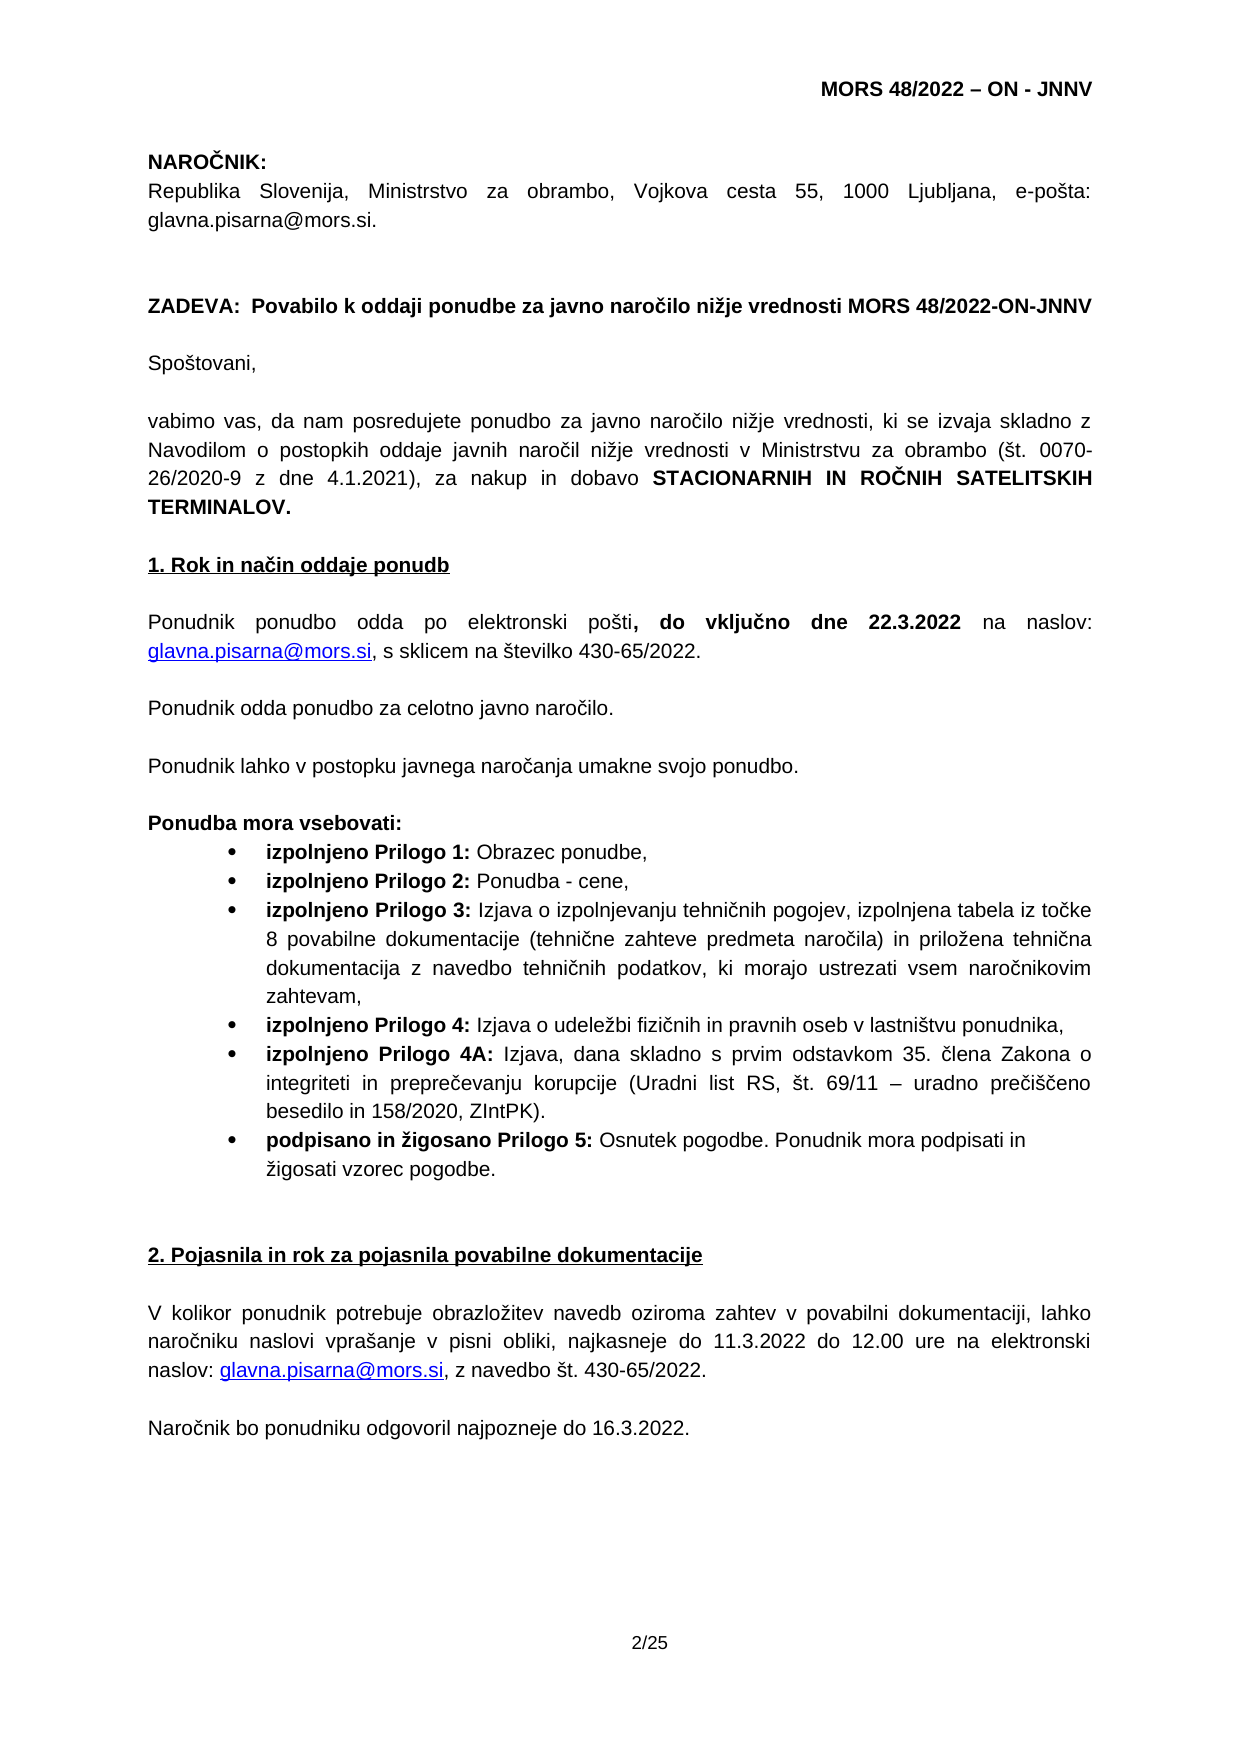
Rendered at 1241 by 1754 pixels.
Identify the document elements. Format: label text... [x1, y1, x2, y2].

list podpisano in žigosano Prilogo 5: Osnutek pogodbe. Ponudnik mora podpisati in žigosati vzorec pogodbe. [228, 1128, 1092, 1181]
list izpolnjeno Prilogo 3: Izjava o izpolnjevanju tehničnih pogojev, izpolnjena tabela iz točke 8 povabilne dokumentacije (tehnične zahteve predmeta naročila) in priložena tehnična dokumentacija z navedbo tehničnih podatkov, ki morajo ustrezati vsem naročnikovim zahtevam, [228, 898, 1092, 1008]
text NAROČNIK: [148, 150, 1092, 174]
text Naročnik bo ponudniku odgovoril najpozneje do 16.3.2022. [148, 1416, 1092, 1439]
list izpolnjeno Prilogo 1: Obrazec ponudbe, [228, 840, 1092, 864]
text Ponudnik lahko v postopku javnega naročanja umakne svojo ponudbo. [148, 754, 1092, 778]
text 2. Pojasnila in rok za pojasnila povabilne dokumentacije [148, 1243, 1092, 1267]
text ZADEVA: Povabilo k oddaji ponudbe za javno naročilo nižje vrednosti MORS 48/2022-ON-JNNV [148, 294, 1092, 318]
text V kolikor ponudnik potrebuje obrazložitev navedb oziroma zahtev v povabilni dokumentaciji, lahko naročniku naslovi vprašanje v pisni obliki, najkasneje do 11.3.2022 do 12.00 ure na elektronski naslov: glavna.pisarna@mors.si, z navedbo št. 430-65/2022. [148, 1301, 1092, 1382]
text Ponudba mora vsebovati: [148, 811, 1092, 835]
text Republika Slovenija, Ministrstvo za obrambo, Vojkova cesta 55, 1000 Ljubljana, e-pošta: glavna.pisarna@mors.si. [148, 179, 1092, 231]
list izpolnjeno Prilogo 4: Izjava o udeležbi fizičnih in pravnih oseb v lastništvu ponudnika, [228, 1013, 1092, 1037]
text Ponudnik ponudbo odda po elektronski pošti, do vključno dne 22.3.2022 na naslov: glavna.pisarna@mors.si, s sklicem na številko 430-65/2022. [148, 610, 1092, 663]
list izpolnjeno Prilogo 4A: Izjava, dana skladno s prvim odstavkom 35. člena Zakona o integriteti in preprečevanju korupcije (Uradni list RS, št. 69/11 – uradno prečiščeno besedilo in 158/2020, ZIntPK). [228, 1042, 1092, 1123]
text Spoštovani, [148, 351, 1092, 375]
list izpolnjeno Prilogo 2: Ponudba - cene, [228, 869, 1092, 893]
text Ponudnik odda ponudbo za celotno javno naročilo. [148, 696, 1092, 720]
text 1. Rok in način oddaje ponudb [148, 552, 1092, 576]
text vabimo vas, da nam posredujete ponudbo za javno naročilo nižje vrednosti, ki se izvaja skladno z Navodilom o postopkih oddaje javnih naročil nižje vrednosti v Ministrstvu za obrambo (št. 0070-26/2020-9 z dne 4.1.2021), za nakup in dobavo STACIONARNIH IN ROČNIH SATELITSKIH TERMINALOV. [148, 409, 1092, 519]
